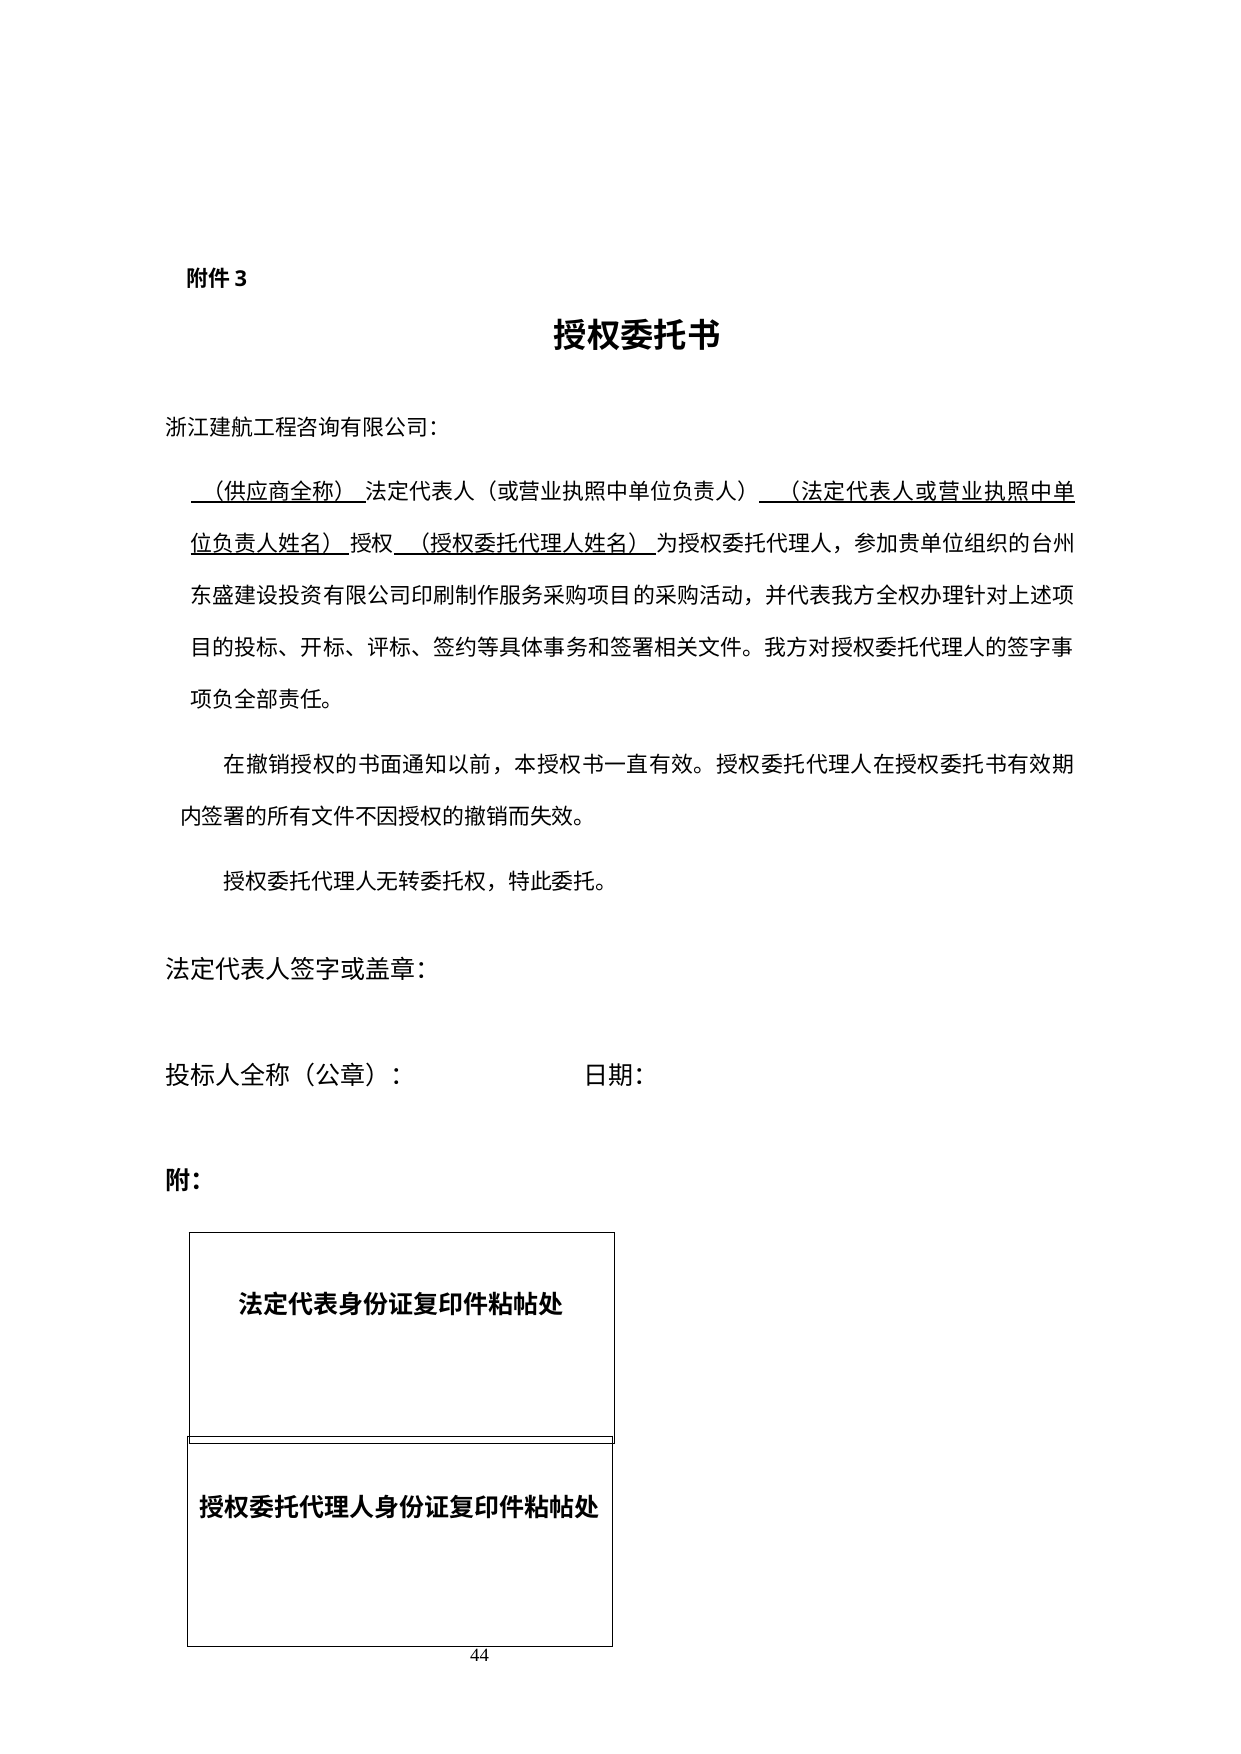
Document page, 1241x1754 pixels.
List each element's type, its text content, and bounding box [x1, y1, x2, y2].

text 附件3 [165, 261, 1025, 293]
text 浙江建航工程咨询有限公司： [165, 393, 1075, 445]
text 法定代表人签字或盖章： [165, 950, 1075, 986]
table_header 法定代表身份证复印件粘帖处 [190, 1233, 614, 1442]
text 授权委托代理人无转委托权，特此委托。 [180, 847, 1075, 899]
text 在撤销授权的书面通知以前，本授权书一直有效。授权委托代理人在授权委托书有效期内签署的所有文件不因授权的撤销而失效。 [180, 731, 1075, 835]
text （供应商全称） 法定代表人（或营业执照中单位负责人） （法定代表人或营业执照中单位负责人姓名） 授权 （授权委托代理人姓名） 为授权委托代理人，参加贵单位组织的台州东盛建设投资有限公司印刷制作服务采购项目的采购活动，并代表我方全权办理针对上述项目的投标、开标、评标、签约等具体事务和签署相关文件。我方对授权委托代理人的签字事项负全部责任。 [168, 458, 1075, 718]
text 附： [165, 1161, 1075, 1197]
text 授权委托书 [165, 308, 1075, 357]
table_header 授权委托代理人身份证复印件粘帖处 [188, 1437, 612, 1646]
text 投标人全称（公章）： 日期： [165, 1055, 1075, 1091]
